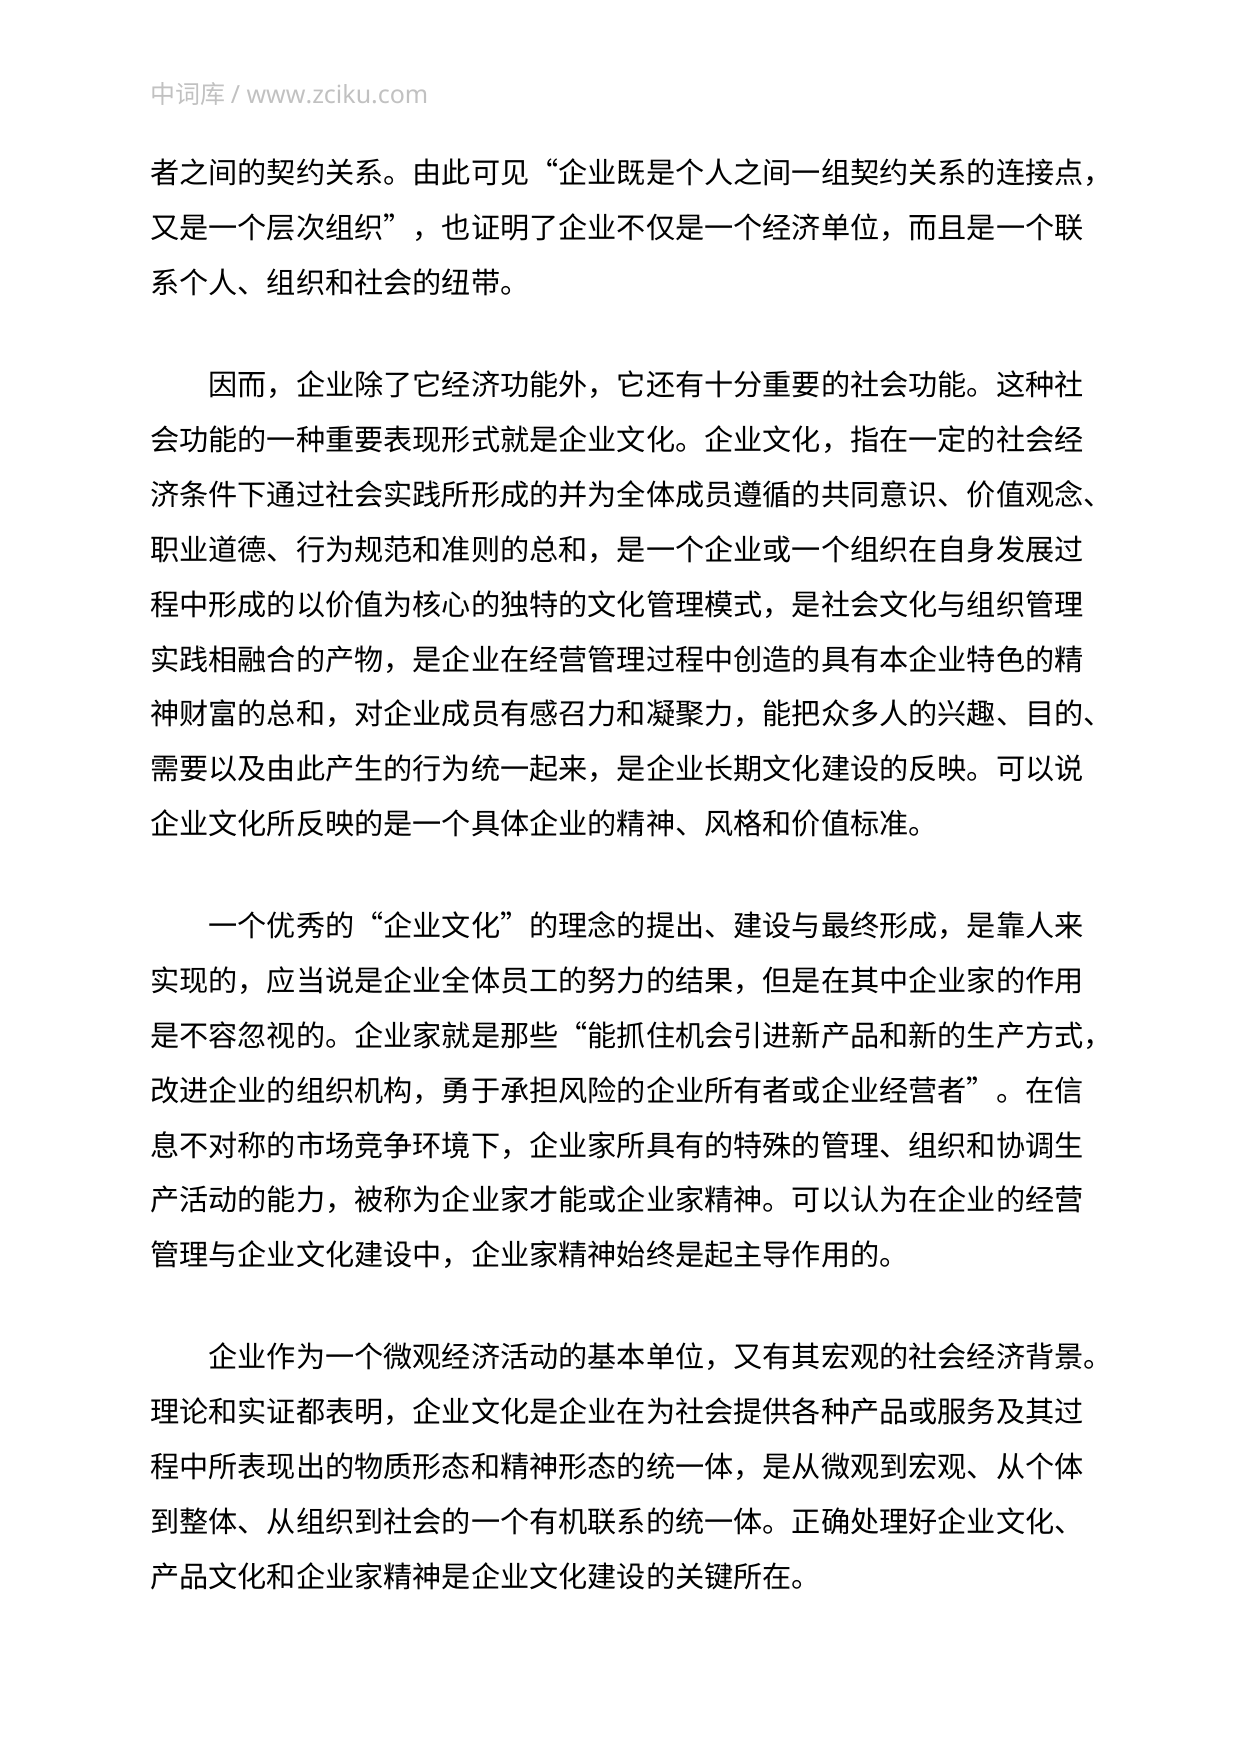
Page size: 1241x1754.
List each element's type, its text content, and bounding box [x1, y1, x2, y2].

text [150, 150, 1090, 302]
text 因而，企业除了它经济功能外，它还有十分重要的社会功能。这种社会功能的一种重要表现形式就是企业文化。企业文化，指在一定的社会经济条件下通过社会实践所形成的并为全体成员遵循的共同意识、价值观念、职业道德、行为规范和准则的总和，是一个企业或一个组织在自身发展过程中形成的以价值为核心的独特的文化管理模式，是社会文化与组织管理实践相融合的产物，是企业在经营管理过程中创造的具有本企业特色的精神财富的总和，对企业成员有感召力和凝聚力，能把众多人的兴趣、目的、需要以及由此产生的行为统一起来，是企业长期文化建设的反映。可以说企业文化所反映的是一个具体企业的精神、风格和价值标准。 [150, 362, 1090, 843]
text 企业作为一个微观经济活动的基本单位，又有其宏观的社会经济背景。理论和实证都表明，企业文化是企业在为社会提供各种产品或服务及其过程中所表现出的物质形态和精神形态的统一体，是从微观到宏观、从个体到整体、从组织到社会的一个有机联系的统一体。正确处理好企业文化、产品文化和企业家精神是企业文化建设的关键所在。 [150, 1334, 1090, 1596]
text 一个优秀的“企业文化”的理念的提出、建设与最终形成，是靠人来实现的，应当说是企业全体员工的努力的结果，但是在其中企业家的作用是不容忽视的。企业家就是那些“能抓住机会引进新产品和新的生产方式，改进企业的组织机构，勇于承担风险的企业所有者或企业经营者”。在信息不对称的市场竞争环境下，企业家所具有的特殊的管理、组织和协调生产活动的能力，被称为企业家才能或企业家精神。可以认为在企业的经营管理与企业文化建设中，企业家精神始终是起主导作用的。 [150, 902, 1090, 1274]
